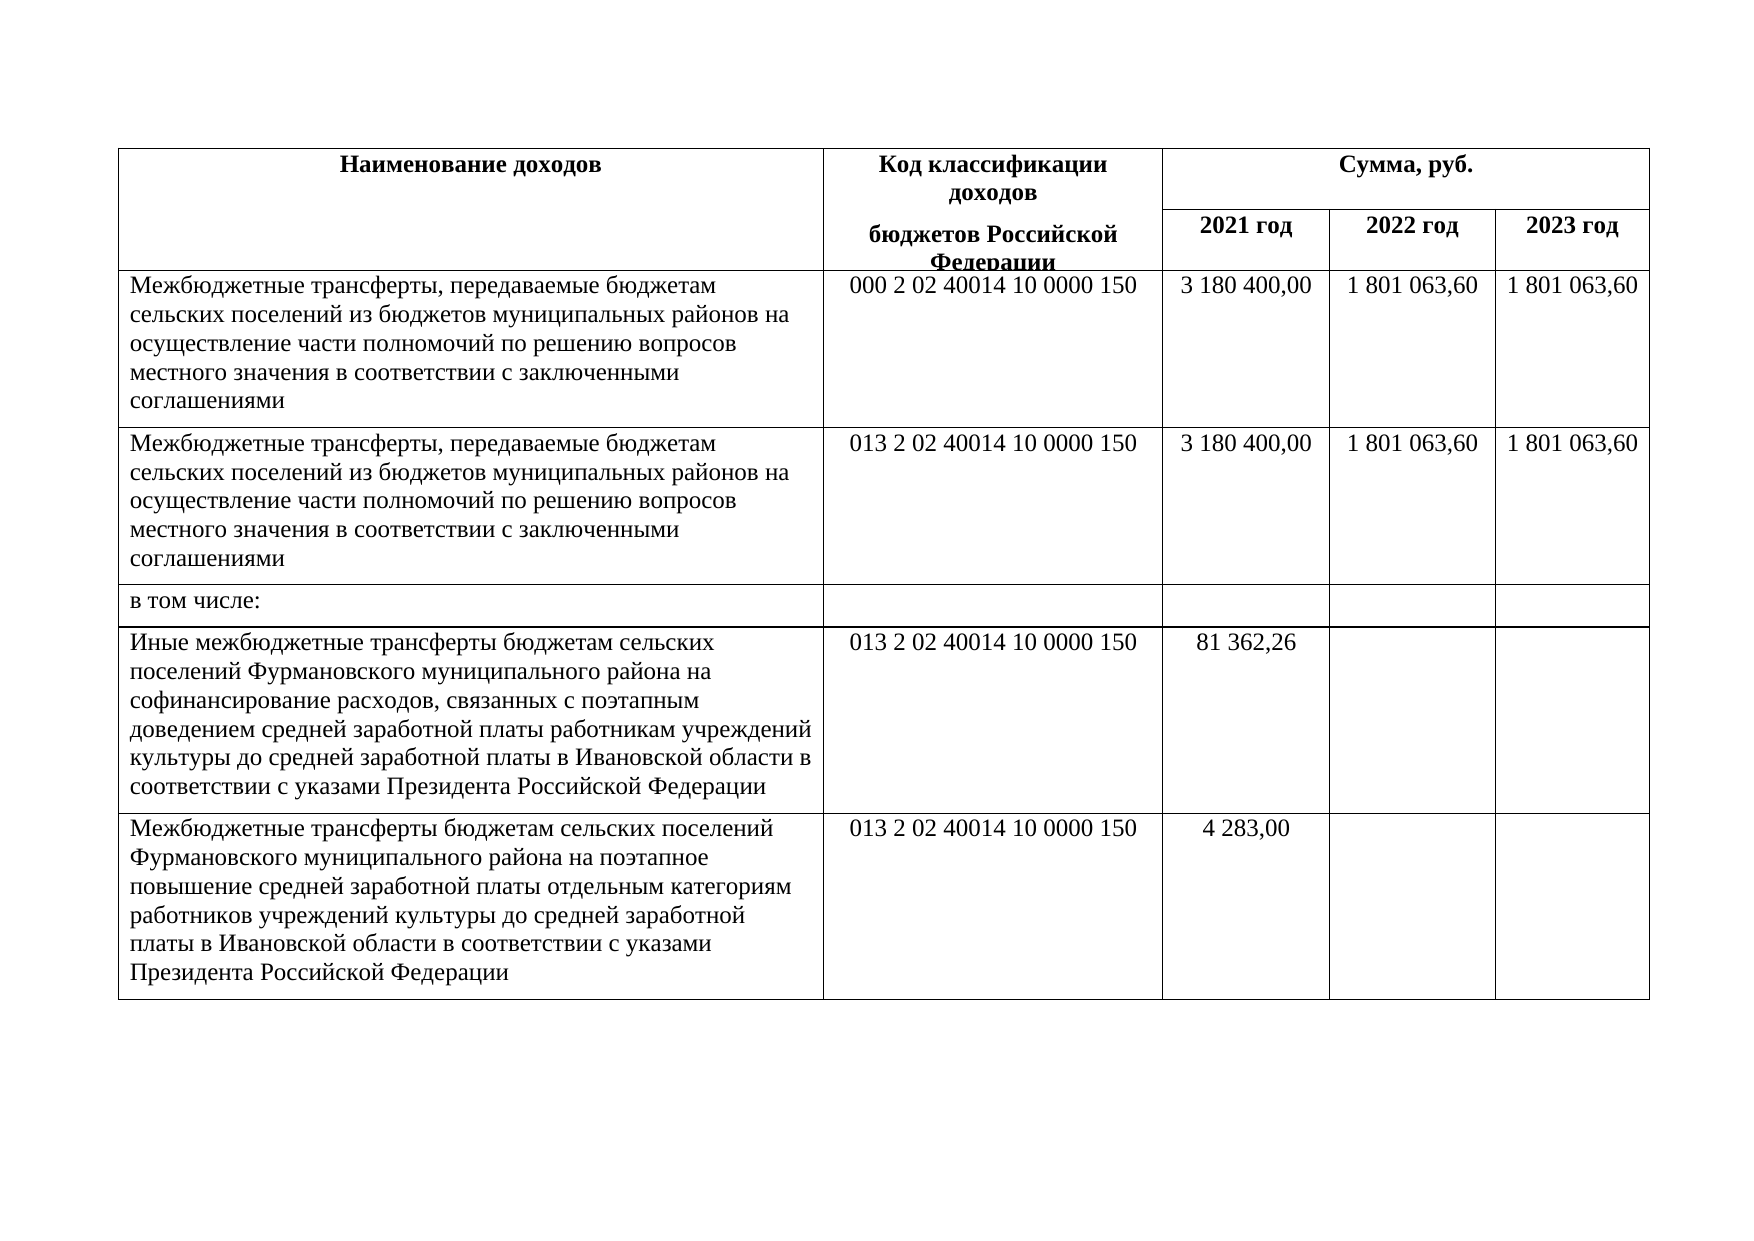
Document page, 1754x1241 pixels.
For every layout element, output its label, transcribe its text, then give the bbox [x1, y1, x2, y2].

table_cell [1496, 628, 1649, 812]
table_cell 2023 год [1496, 210, 1649, 269]
table_cell 1 801 063,60 [1330, 271, 1495, 427]
table_cell Межбюджетные трансферты, передаваемые бюджетам сельских поселений из бюджетов муниципальных районов на осуществление части полномочий по решению вопросов местного значения в соответствии с заключенными соглашениями [119, 271, 823, 427]
table_cell 4 283,00 [1163, 814, 1329, 998]
table_header Сумма, руб. [1163, 149, 1649, 209]
table_cell Межбюджетные трансферты, передаваемые бюджетам сельских поселений из бюджетов муниципальных районов на осуществление части полномочий по решению вопросов местного значения в соответствии с заключенными соглашениями [119, 428, 823, 584]
table_cell в том числе: [119, 585, 823, 626]
table_cell [1163, 585, 1329, 626]
table_cell 1 801 063,60 [1496, 428, 1649, 584]
table_cell 3 180 400,00 [1163, 271, 1329, 427]
table_cell 000 2 02 40014 10 0000 150 [824, 271, 1162, 427]
table_cell 013 2 02 40014 10 0000 150 [824, 428, 1162, 584]
table_cell 81 362,26 [1163, 628, 1329, 812]
table_cell [1496, 814, 1649, 998]
table_cell 1 801 063,60 [1496, 271, 1649, 427]
table_cell [824, 585, 1162, 626]
table_cell Межбюджетные трансферты бюджетам сельских поселений Фурмановского муниципального района на поэтапное повышение средней заработной платы отдельным категориям работников учреждений культуры до средней заработной платы в Ивановской области в соответствии с указами Президента Российской Федерации [119, 814, 823, 998]
table_cell 1 801 063,60 [1330, 428, 1495, 584]
table_cell [1330, 585, 1495, 626]
table_cell [1496, 585, 1649, 626]
table_cell 3 180 400,00 [1163, 428, 1329, 584]
table_cell 013 2 02 40014 10 0000 150 [824, 814, 1162, 998]
table_header Код классификации доходов бюджетов Российской Федерации [824, 149, 1162, 269]
table_cell [1330, 814, 1495, 998]
table_cell Иные межбюджетные трансферты бюджетам сельских поселений Фурмановского муниципального района на софинансирование расходов, связанных с поэтапным доведением средней заработной платы работникам учреждений культуры до средней заработной платы в Ивановской области в соответствии с указами Президента Российской Федерации [119, 628, 823, 812]
table_cell 013 2 02 40014 10 0000 150 [824, 628, 1162, 812]
table_cell 2021 год [1163, 210, 1329, 269]
table_cell 2022 год [1330, 210, 1495, 269]
table_cell [1330, 628, 1495, 812]
table_header Наименование доходов [119, 149, 823, 269]
